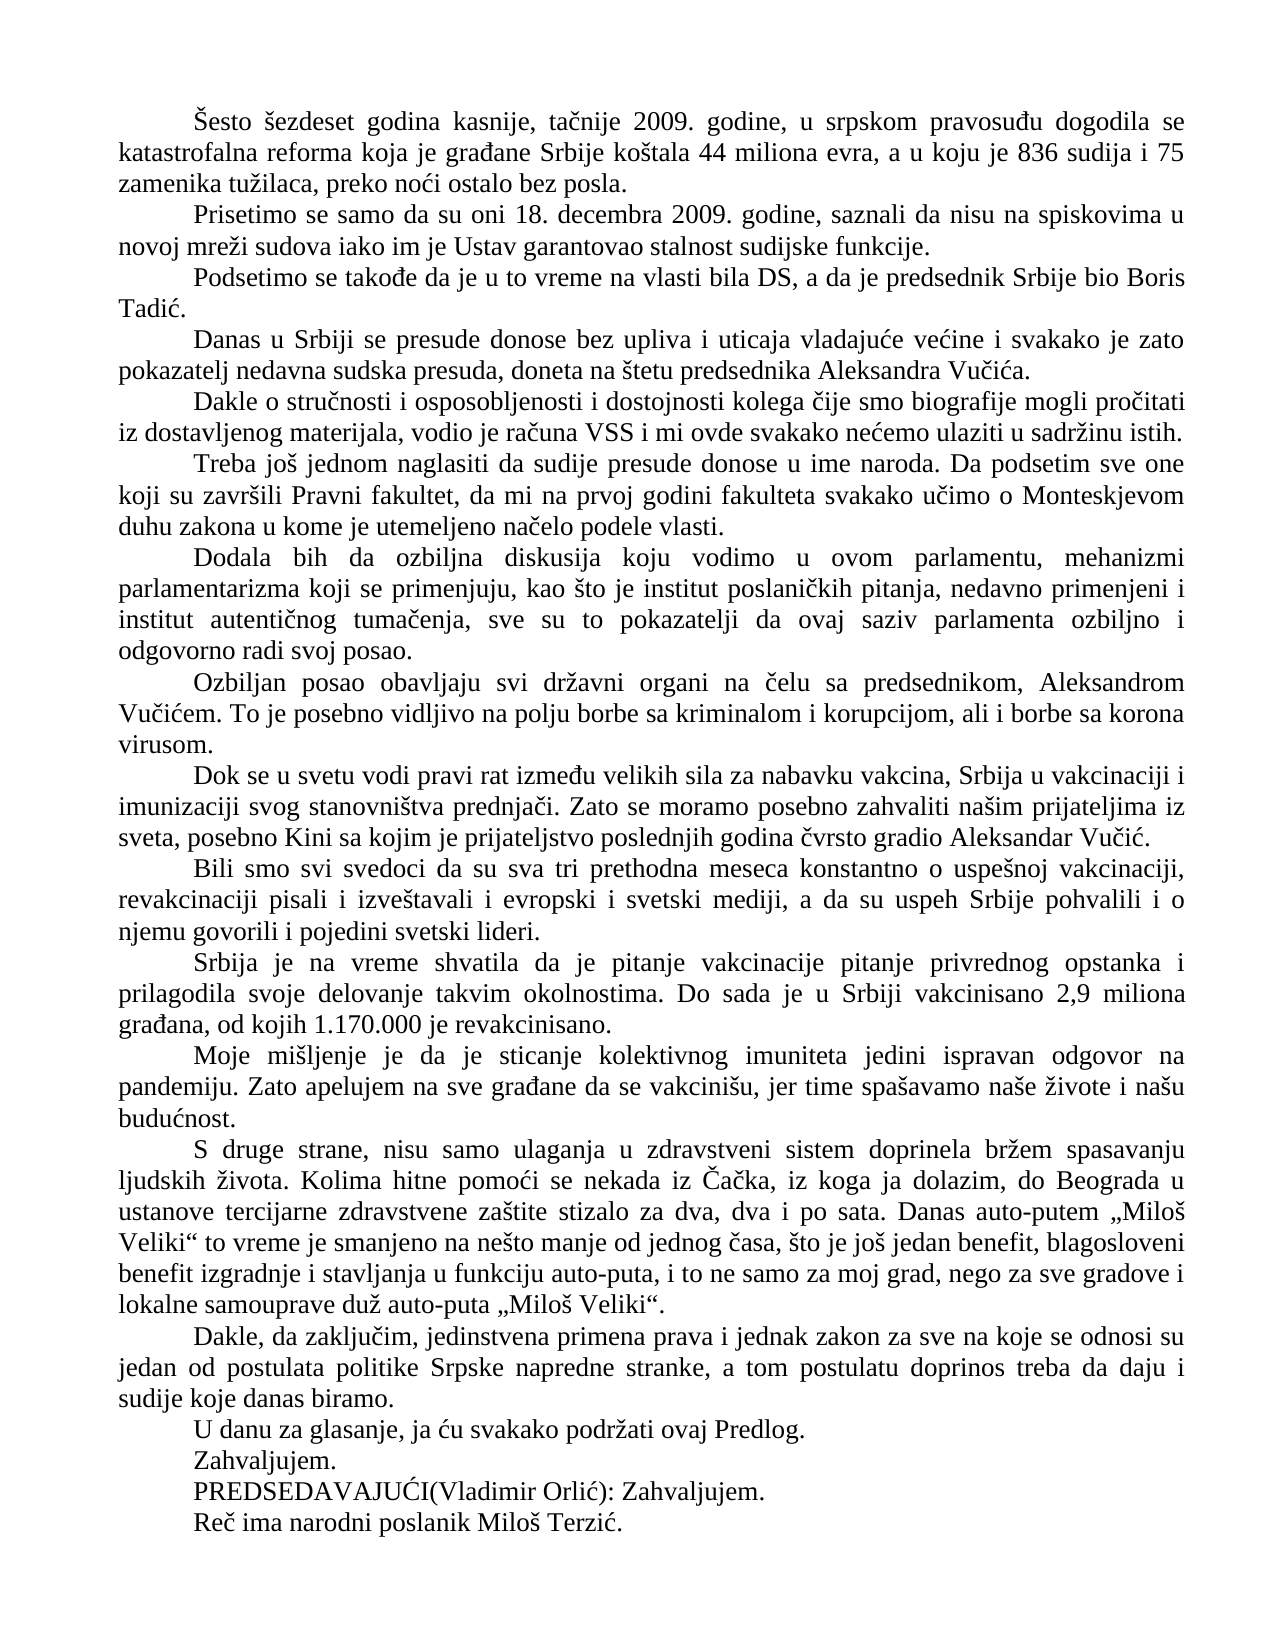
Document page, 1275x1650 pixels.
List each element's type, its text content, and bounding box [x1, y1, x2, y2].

text Zahvaljujem. [118, 1444, 1186, 1475]
text Dok se u svetu vodi pravi rat između velikih sila za nabavku vakcina, Srbija u vakcinaciji i imunizaciji svog stanovništva prednjači. Zato se moramo posebno zahvaliti našim prijateljima iz sveta, posebno Kini sa kojim je prijateljstvo poslednjih godina čvrsto gradio Aleksandar Vučić. [118, 759, 1186, 852]
text Dodala bih da ozbiljna diskusija koju vodimo u ovom parlamentu, mehanizmi parlamentarizma koji se primenjuju, kao što je institut poslaničkih pitanja, nedavno primenjeni i institut autentičnog tumačenja, sve su to pokazatelji da ovaj saziv parlamenta ozbiljno i odgovorno radi svoj posao. [118, 541, 1186, 666]
text Reč ima narodni poslanik Miloš Terzić. [118, 1507, 1186, 1538]
text Dakle, da zaključim, jedinstvena primena prava i jednak zakon za sve na koje se odnosi su jedan od postulata politike Srpske napredne stranke, a tom postulatu doprinos treba da daju i sudije koje danas biramo. [118, 1320, 1186, 1413]
text Prisetimo se samo da su oni 18. decembra 2009. godine, saznali da nisu na spiskovima u novoj mreži sudova iako im je Ustav garantovao stalnost sudijske funkcije. [118, 198, 1186, 261]
text Dakle o stručnosti i osposobljenosti i dostojnosti kolega čije smo biografije mogli pročitati iz dostavljenog materijala, vodio je računa VSS i mi ovde svakako nećemo ulaziti u sadržinu istih. [118, 385, 1186, 448]
text Ozbiljan posao obavljaju svi državni organi na čelu sa predsednikom, Aleksandrom Vučićem. To je posebno vidljivo na polju borbe sa kriminalom i korupcijom, ali i borbe sa korona virusom. [118, 666, 1186, 759]
text U danu za glasanje, ja ću svakako podržati ovaj Predlog. [118, 1413, 1186, 1444]
text PREDSEDAVAJUĆI(Vladimir Orlić): Zahvaljujem. [118, 1475, 1186, 1507]
text Danas u Srbiji se presude donose bez upliva i uticaja vladajuće većine i svakako je zato pokazatelj nedavna sudska presuda, doneta na štetu predsednika Aleksandra Vučića. [118, 323, 1186, 385]
text Treba još jednom naglasiti da sudije presude donose u ime naroda. Da podsetim sve one koji su završili Pravni fakultet, da mi na prvoj godini fakulteta svakako učimo o Monteskjevom duhu zakona u kome je utemeljeno načelo podele vlasti. [118, 448, 1186, 541]
text Šesto šezdeset godina kasnije, tačnije 2009. godine, u srpskom pravosuđu dogodila se katastrofalna reforma koja je građane Srbije koštala 44 miliona evra, a u koju je 836 sudija i 75 zamenika tužilaca, preko noći ostalo bez posla. [118, 105, 1186, 198]
text Podsetimo se takođe da je u to vreme na vlasti bila DS, a da je predsednik Srbije bio Boris Tadić. [118, 261, 1186, 323]
text Srbija je na vreme shvatila da je pitanje vakcinacije pitanje privrednog opstanka i prilagodila svoje delovanje takvim okolnostima. Do sada je u Srbiji vakcinisano 2,9 miliona građana, od kojih 1.170.000 je revakcinisano. [118, 946, 1186, 1039]
text Moje mišljenje je da je sticanje kolektivnog imuniteta jedini ispravan odgovor na pandemiju. Zato apelujem na sve građane da se vakcinišu, jer time spašavamo naše živote i našu budućnost. [118, 1039, 1186, 1133]
text S druge strane, nisu samo ulaganja u zdravstveni sistem doprinela bržem spasavanju ljudskih života. Kolima hitne pomoći se nekada iz Čačka, iz koga ja dolazim, do Beograda u ustanove tercijarne zdravstvene zaštite stizalo za dva, dva i po sata. Danas auto-putem „Miloš Veliki“ to vreme je smanjeno na nešto manje od jednog časa, što je još jedan benefit, blagosloveni benefit izgradnje i stavljanja u funkciju auto-puta, i to ne samo za moj grad, nego za sve gradove i lokalne samouprave duž auto-puta „Miloš Veliki“. [118, 1133, 1186, 1320]
text Bili smo svi svedoci da su sva tri prethodna meseca konstantno o uspešnoj vakcinaciji, revakcinaciji pisali i izveštavali i evropski i svetski mediji, a da su uspeh Srbije pohvalili i o njemu govorili i pojedini svetski lideri. [118, 852, 1186, 946]
